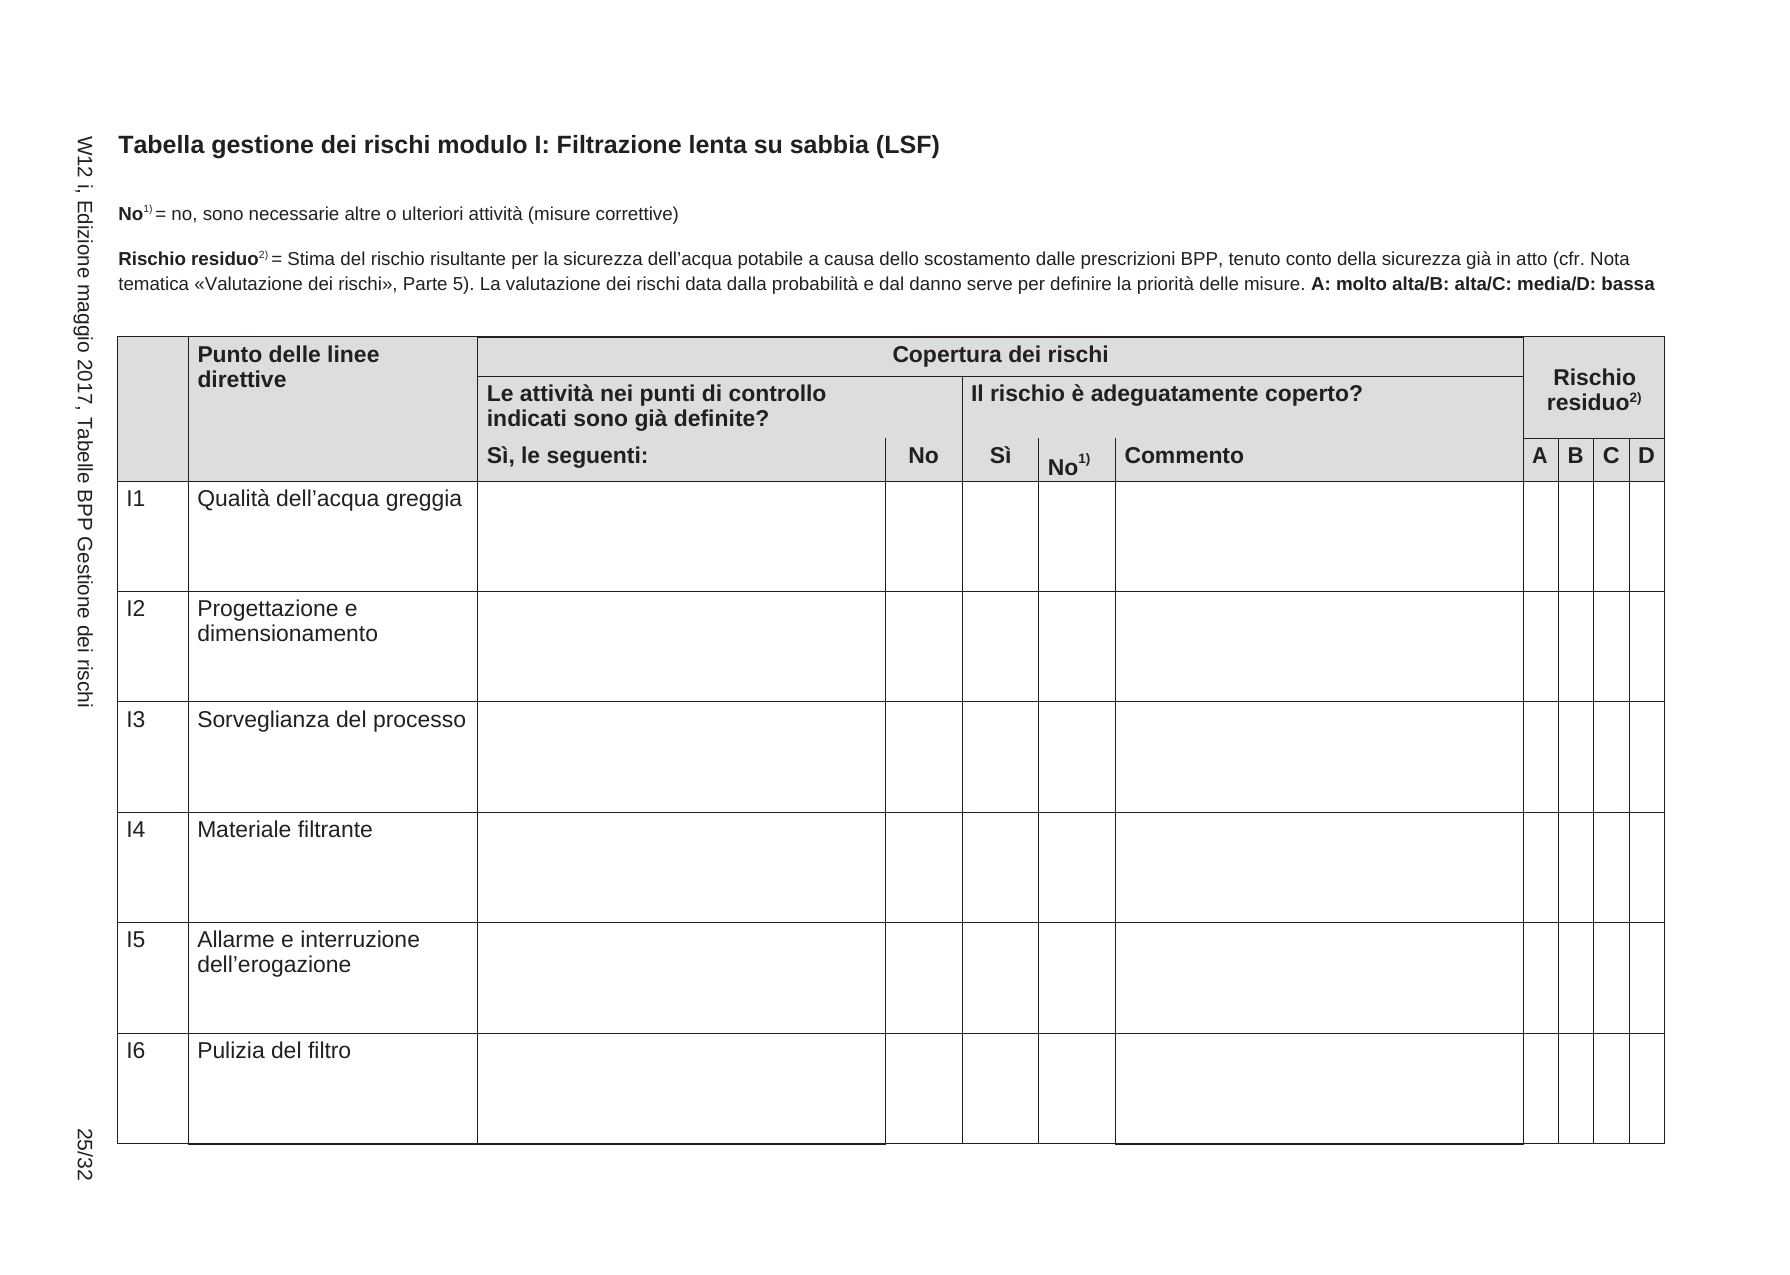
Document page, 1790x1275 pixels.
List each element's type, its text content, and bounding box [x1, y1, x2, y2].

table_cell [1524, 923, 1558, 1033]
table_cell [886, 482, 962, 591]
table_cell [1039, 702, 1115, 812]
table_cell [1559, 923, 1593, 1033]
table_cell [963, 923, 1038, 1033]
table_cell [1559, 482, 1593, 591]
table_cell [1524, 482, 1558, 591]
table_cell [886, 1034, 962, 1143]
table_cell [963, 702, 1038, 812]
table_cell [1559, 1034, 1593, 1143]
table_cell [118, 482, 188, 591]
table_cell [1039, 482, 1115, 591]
text Rischio residuo2) = Stima del rischio risultante per la sicurezza dell’acqua potabile a causa dello scostamento dalle prescrizioni BPP, tenuto conto della sicurezza già in atto (cfr. Nota tematica «Valutazione dei rischi», Parte 5). La valutazione dei rischi data dalla probabilità e dal danno serve per definire la priorità delle misure. A: molto alta/B: alta/C: media/D: bassa [118, 248, 1679, 294]
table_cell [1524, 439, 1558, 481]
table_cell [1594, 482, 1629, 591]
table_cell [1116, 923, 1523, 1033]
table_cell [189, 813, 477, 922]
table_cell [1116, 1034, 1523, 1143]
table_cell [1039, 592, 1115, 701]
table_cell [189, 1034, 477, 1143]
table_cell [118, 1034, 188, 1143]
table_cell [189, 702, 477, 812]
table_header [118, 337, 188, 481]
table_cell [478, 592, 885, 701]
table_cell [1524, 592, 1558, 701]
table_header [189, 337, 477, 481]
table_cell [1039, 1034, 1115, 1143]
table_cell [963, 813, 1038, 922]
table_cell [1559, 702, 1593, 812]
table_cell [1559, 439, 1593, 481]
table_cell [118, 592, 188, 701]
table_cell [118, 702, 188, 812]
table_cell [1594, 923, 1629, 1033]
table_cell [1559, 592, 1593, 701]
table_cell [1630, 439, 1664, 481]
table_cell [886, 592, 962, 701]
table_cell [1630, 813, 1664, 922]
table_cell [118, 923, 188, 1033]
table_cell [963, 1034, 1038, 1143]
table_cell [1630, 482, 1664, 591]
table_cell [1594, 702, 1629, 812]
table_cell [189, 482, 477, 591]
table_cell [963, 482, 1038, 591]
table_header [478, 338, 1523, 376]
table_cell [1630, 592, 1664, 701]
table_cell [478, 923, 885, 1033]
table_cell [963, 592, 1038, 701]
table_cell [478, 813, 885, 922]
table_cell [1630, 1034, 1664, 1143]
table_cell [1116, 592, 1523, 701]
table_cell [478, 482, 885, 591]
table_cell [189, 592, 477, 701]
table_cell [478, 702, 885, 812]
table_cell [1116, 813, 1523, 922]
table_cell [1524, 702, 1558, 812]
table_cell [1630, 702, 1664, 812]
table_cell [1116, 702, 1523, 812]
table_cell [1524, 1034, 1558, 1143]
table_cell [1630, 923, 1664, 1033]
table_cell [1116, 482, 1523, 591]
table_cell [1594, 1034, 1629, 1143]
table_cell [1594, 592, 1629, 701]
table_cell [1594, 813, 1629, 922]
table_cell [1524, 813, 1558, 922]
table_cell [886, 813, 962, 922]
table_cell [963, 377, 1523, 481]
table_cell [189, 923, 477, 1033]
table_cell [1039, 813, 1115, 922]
subtitle Tabella gestione dei rischi modulo I: Filtrazione lenta su sabbia (LSF) [118, 129, 1679, 158]
text No1) = no, sono necessarie altre o ulteriori attività (misure correttive) [118, 202, 1679, 224]
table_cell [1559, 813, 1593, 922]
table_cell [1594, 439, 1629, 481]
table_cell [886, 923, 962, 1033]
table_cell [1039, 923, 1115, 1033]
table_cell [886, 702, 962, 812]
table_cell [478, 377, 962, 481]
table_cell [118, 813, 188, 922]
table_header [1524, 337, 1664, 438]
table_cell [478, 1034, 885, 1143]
